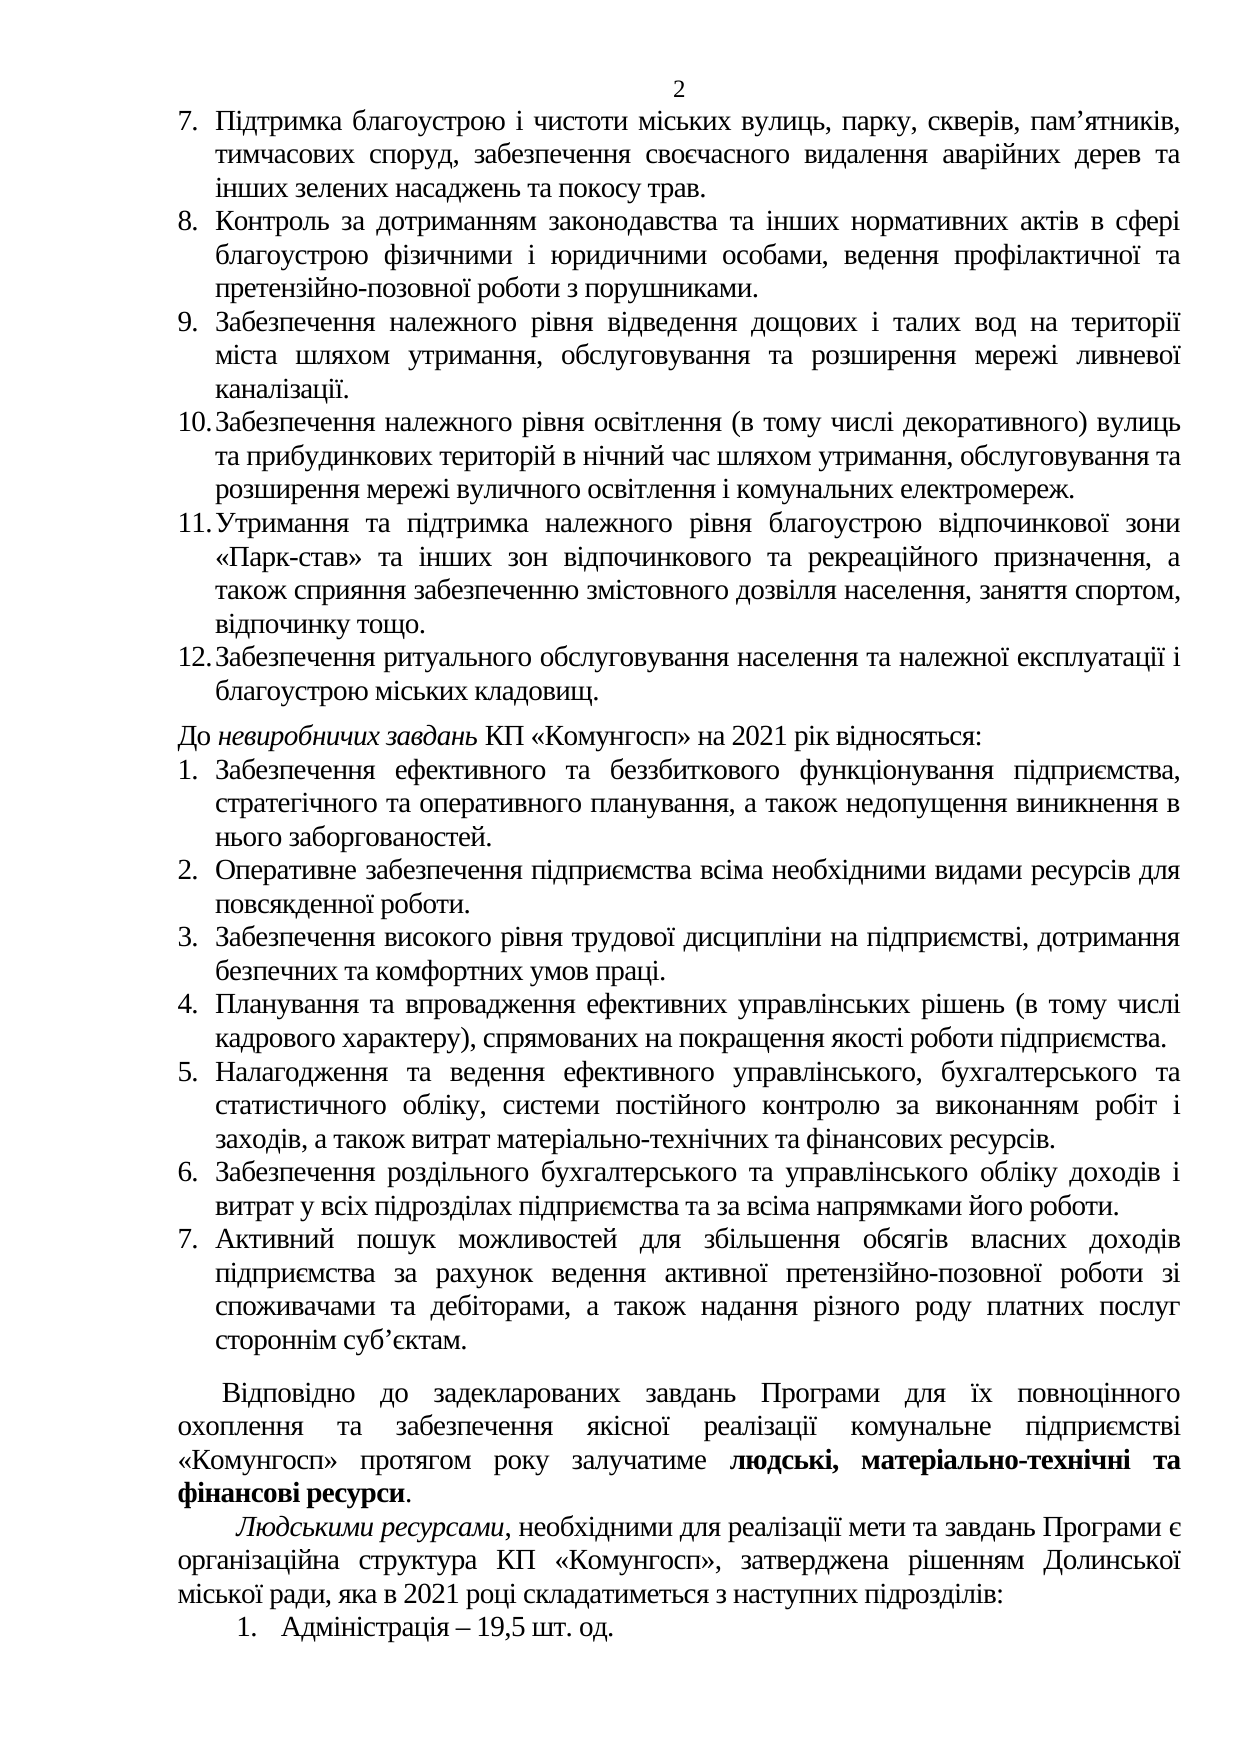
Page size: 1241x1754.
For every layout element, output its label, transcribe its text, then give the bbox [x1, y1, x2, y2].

list Оперативне забезпечення підприємства всіма необхідними видами ресурсів для повсякденної роботи. [177, 852, 1181, 919]
list Адміністрація – 19,5 шт. од. [236, 1609, 1181, 1643]
list Забезпечення ефективного та беззбиткового функціонування підприємства, стратегічного та оперативного планування, а також недопущення виникнення в нього заборгованостей. [177, 752, 1181, 852]
text До невиробничих завдань КП «Комунгосп» на 2021 рік відносяться: [177, 718, 1181, 752]
list Забезпечення належного рівня освітлення (в тому числі декоративного) вулиць та прибудинкових територій в нічний час шляхом утримання, обслуговування та розширення мережі вуличного освітлення і комунальних електромереж. [177, 404, 1181, 505]
text Людськими ресурсами, необхідними для реалізації мети та завдань Програми є організаційна структура КП «Комунгосп», затверджена рішенням Долинської міської ради, яка в 2021 році складатиметься з наступних підрозділів: [177, 1509, 1181, 1609]
list Планування та впровадження ефективних управлінських рішень (в тому числі кадрового характеру), спрямованих на покращення якості роботи підприємства. [177, 987, 1181, 1054]
list Забезпечення роздільного бухгалтерського та управлінського обліку доходів і витрат у всіх підрозділах підприємства та за всіма напрямками його роботи. [177, 1154, 1181, 1221]
list Забезпечення належного рівня відведення дощових і талих вод на території міста шляхом утримання, обслуговування та розширення мережі ливневої каналізації. [177, 304, 1181, 404]
list Утримання та підтримка належного рівня благоустрою відпочинкової зони «Парк-став» та інших зон відпочинкового та рекреаційного призначення, а також сприяння забезпеченню змістовного дозвілля населення, заняття спортом, відпочинку тощо. [177, 505, 1181, 639]
text Відповідно до задекларованих завдань Програми для їх повноцінного охоплення та забезпечення якісної реалізації комунальне підприємстві «Комунгосп» протягом року залучатиме людські, матеріально-технічні та фінансові ресурси. [177, 1375, 1181, 1509]
list Підтримка благоустрою і чистоти міських вулиць, парку, скверів, пам’ятників, тимчасових споруд, забезпечення своєчасного видалення аварійних дерев та інших зелених насаджень та покосу трав. [177, 103, 1181, 203]
list Забезпечення ритуального обслуговування населення та належної експлуатації і благоустрою міських кладовищ. [177, 639, 1181, 706]
list Активний пошук можливостей для збільшення обсягів власних доходів підприємства за рахунок ведення активної претензійно-позовної роботи зі споживачами та дебіторами, а також надання різного роду платних послуг стороннім суб’єктам. [177, 1221, 1181, 1356]
list Налагодження та ведення ефективного управлінського, бухгалтерського та статистичного обліку, системи постійного контролю за виконанням робіт і заходів, а також витрат матеріально-технічних та фінансових ресурсів. [177, 1054, 1181, 1154]
list Контроль за дотриманням законодавства та інших нормативних актів в сфері благоустрою фізичними і юридичними особами, ведення профілактичної та претензійно-позовної роботи з порушниками. [177, 203, 1181, 304]
list Забезпечення високого рівня трудової дисципліни на підприємстві, дотримання безпечних та комфортних умов праці. [177, 919, 1181, 987]
